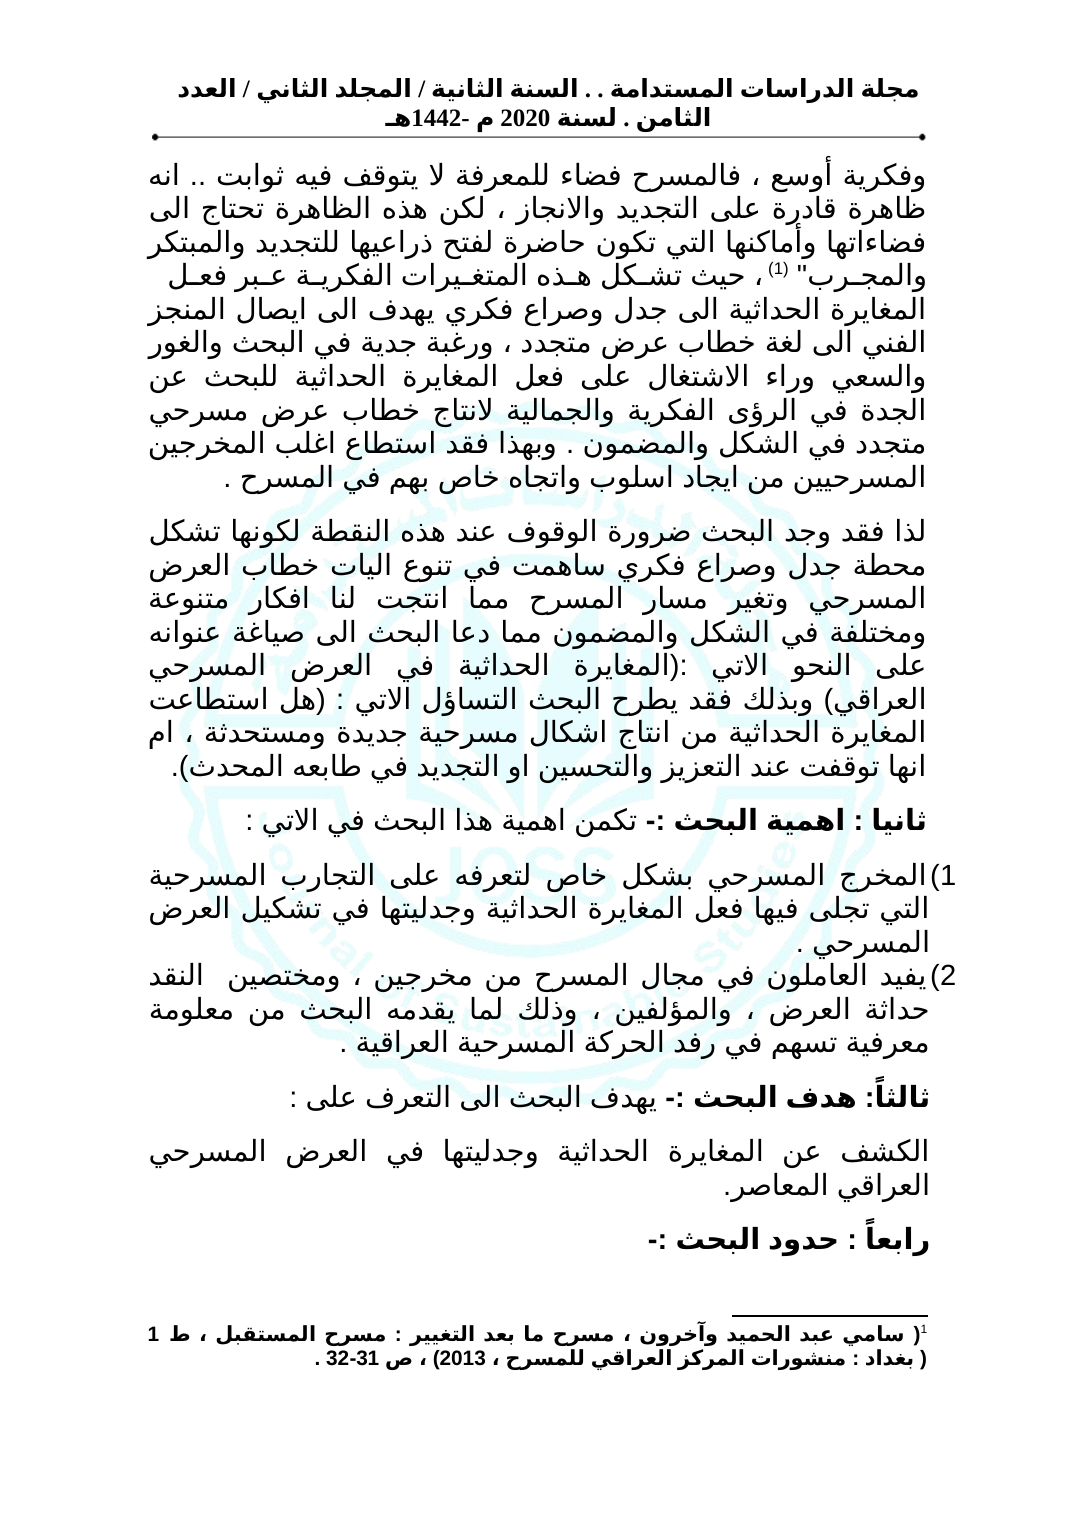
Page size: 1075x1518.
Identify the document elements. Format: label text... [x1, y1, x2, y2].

list المخرج المسرحي بشكل خاص لتعرفه على التجارب المسرحية التي تجلى فيها فعل المغايرة الحداثية وجدليتها في تشكيل العرض المسرحي . [148, 857, 930, 958]
text ثانيا : اهمية البحث :- تكمن اهمية هذا البحث في الاتي : [148, 803, 927, 837]
list يفيد العاملون في مجال المسرح من مخرجين ، ومختصين النقد حداثة العرض ، والمؤلفين ، وذلك لما يقدمه البحث من معلومة معرفية تسهم في رفد الحركة المسرحية العراقية . [148, 958, 930, 1059]
text لذا فقد وجد البحث ضرورة الوقوف عند هذه النقطة لكونها تشكل محطة جدل وصراع فكري ساهمت في تنوع اليات خطاب العرض المسرحي وتغير مسار المسرح مما انتجت لنا افكار متنوعة ومختلفة في الشكل والمضمون مما دعا البحث الى صياغة عنوانه على النحو الاتي :(المغايرة الحداثية في العرض المسرحي العراقي) وبذلك فقد يطرح البحث التساؤل الاتي : (هل استطاعت المغايرة الحداثية من انتاج اشكال مسرحية جديدة ومستحدثة ، ام انها توقفت عند التعزيز والتحسين او التجديد في طابعه المحدث). [148, 514, 927, 782]
list الكشف عن المغايرة الحداثية وجدليتها في العرض المسرحي العراقي المعاصر. [148, 1134, 930, 1201]
picture [152, 131, 927, 145]
text رابعاً : حدود البحث :- [148, 1222, 930, 1255]
text ثالثاً: هدف البحث :- يهدف البحث الى التعرف على : [148, 1079, 930, 1113]
